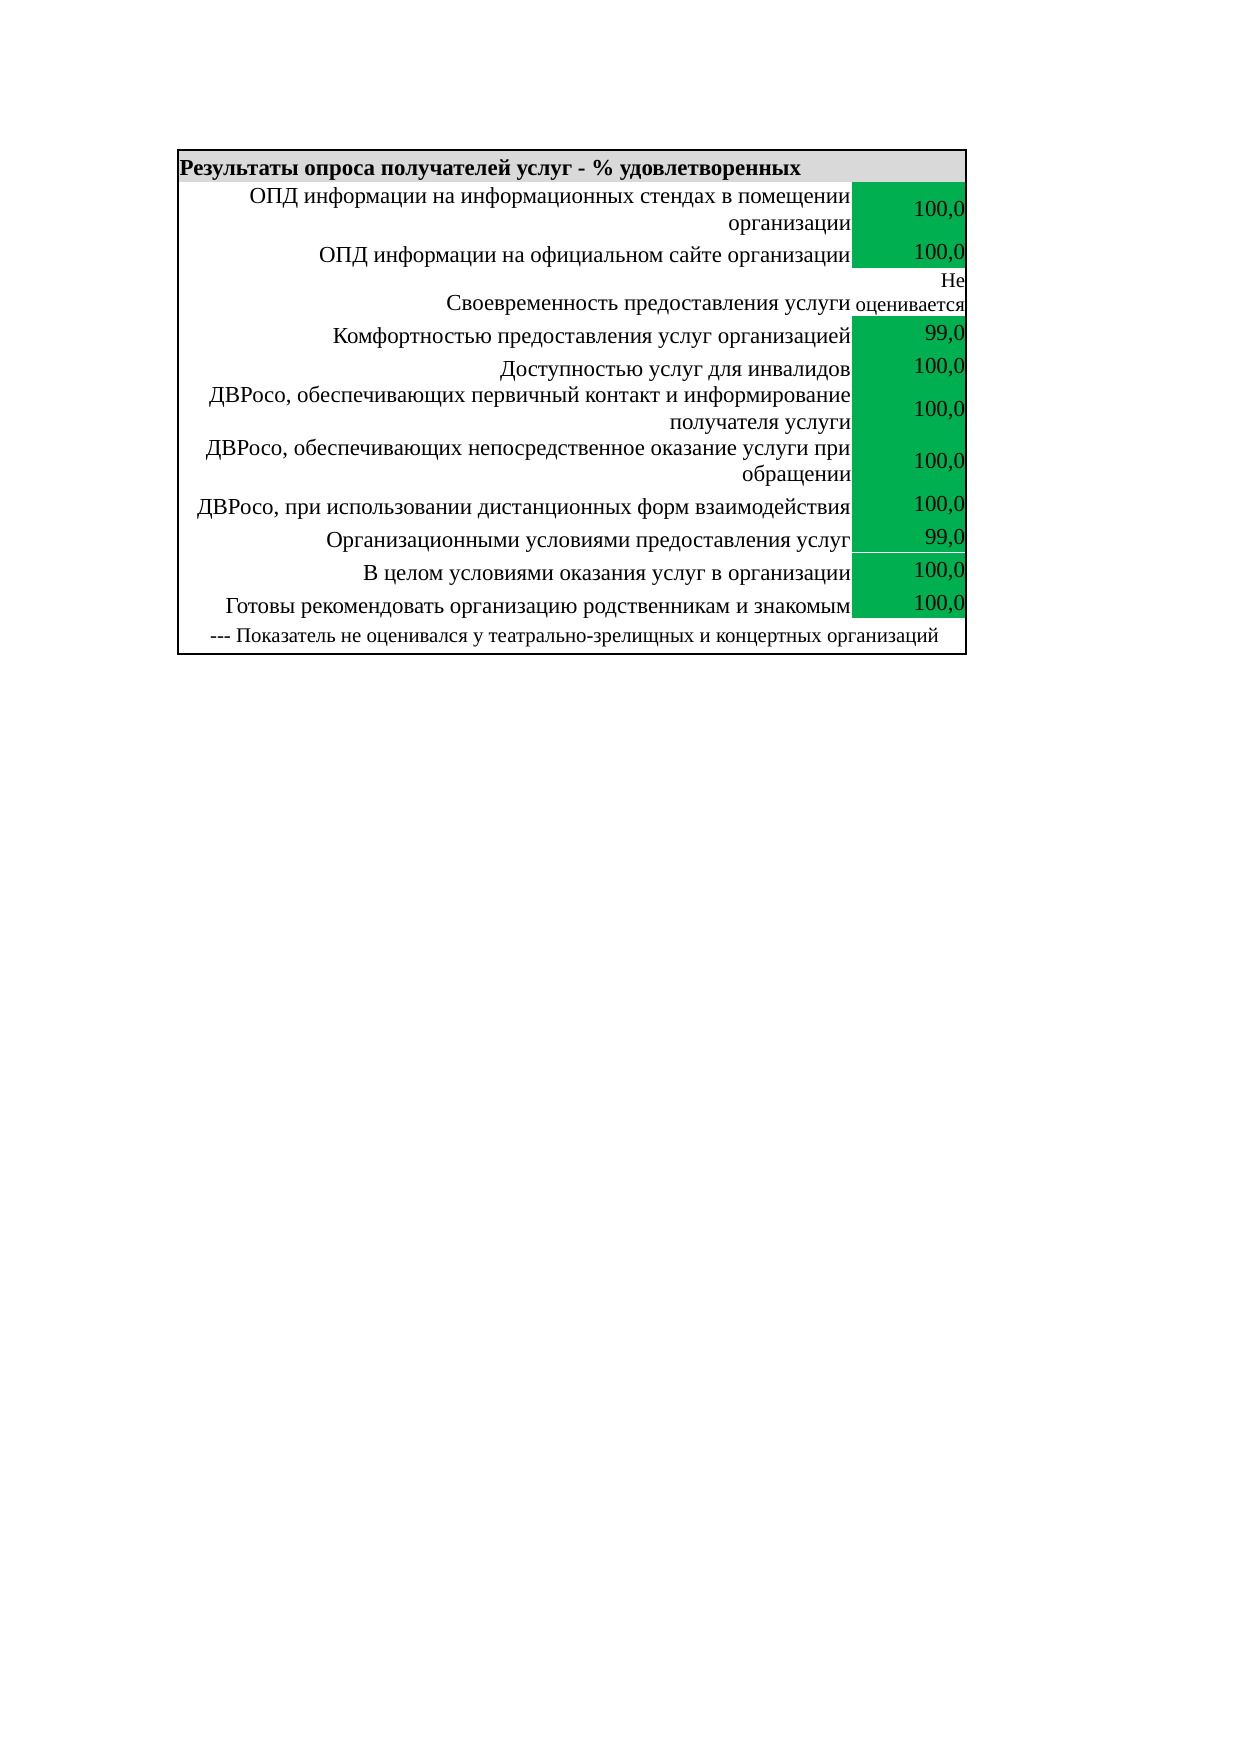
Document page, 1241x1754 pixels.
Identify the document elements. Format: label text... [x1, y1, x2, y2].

table_header Результаты опроса получателей услуг - % удовлетворенных [179, 151, 965, 182]
table_cell 99,0 [852, 316, 965, 349]
table_cell 100,0 [852, 182, 965, 235]
table_cell 99,0 [852, 520, 965, 552]
table_cell ОПД информации на информационных стендах в помещении организации [179, 182, 852, 235]
table_cell 100,0 [852, 434, 965, 487]
table_cell 100,0 [852, 585, 965, 618]
table_cell 100,0 [852, 381, 965, 434]
table_cell Комфортностью предоставления услуг организацией [179, 316, 852, 349]
table_cell Доступностью услуг для инвалидов [179, 349, 852, 381]
table_cell ДВРосо, обеспечивающих непосредственное оказание услуги при обращении [179, 434, 852, 487]
table_cell ОПД информации на официальном сайте организации [179, 235, 852, 268]
table_cell 100,0 [852, 349, 965, 381]
table_cell 100,0 [852, 553, 965, 585]
table_cell --- Показатель не оценивался у театрально-зрелищных и концертных организаций [179, 618, 965, 652]
table_cell В целом условиями оказания услуг в организации [179, 553, 852, 585]
table_cell Своевременность предоставления услуги [179, 268, 852, 316]
table_cell ДВРосо, при использовании дистанционных форм взаимодействия [179, 487, 852, 520]
table_cell ДВРосо, обеспечивающих первичный контакт и информирование получателя услуги [179, 381, 852, 434]
table_cell 100,0 [852, 235, 965, 268]
table_cell Организационными условиями предоставления услуг [179, 520, 852, 552]
table_cell 100,0 [852, 487, 965, 520]
table_cell Готовы рекомендовать организацию родственникам и знакомым [179, 585, 852, 618]
table_cell Не оценивается [852, 268, 965, 316]
